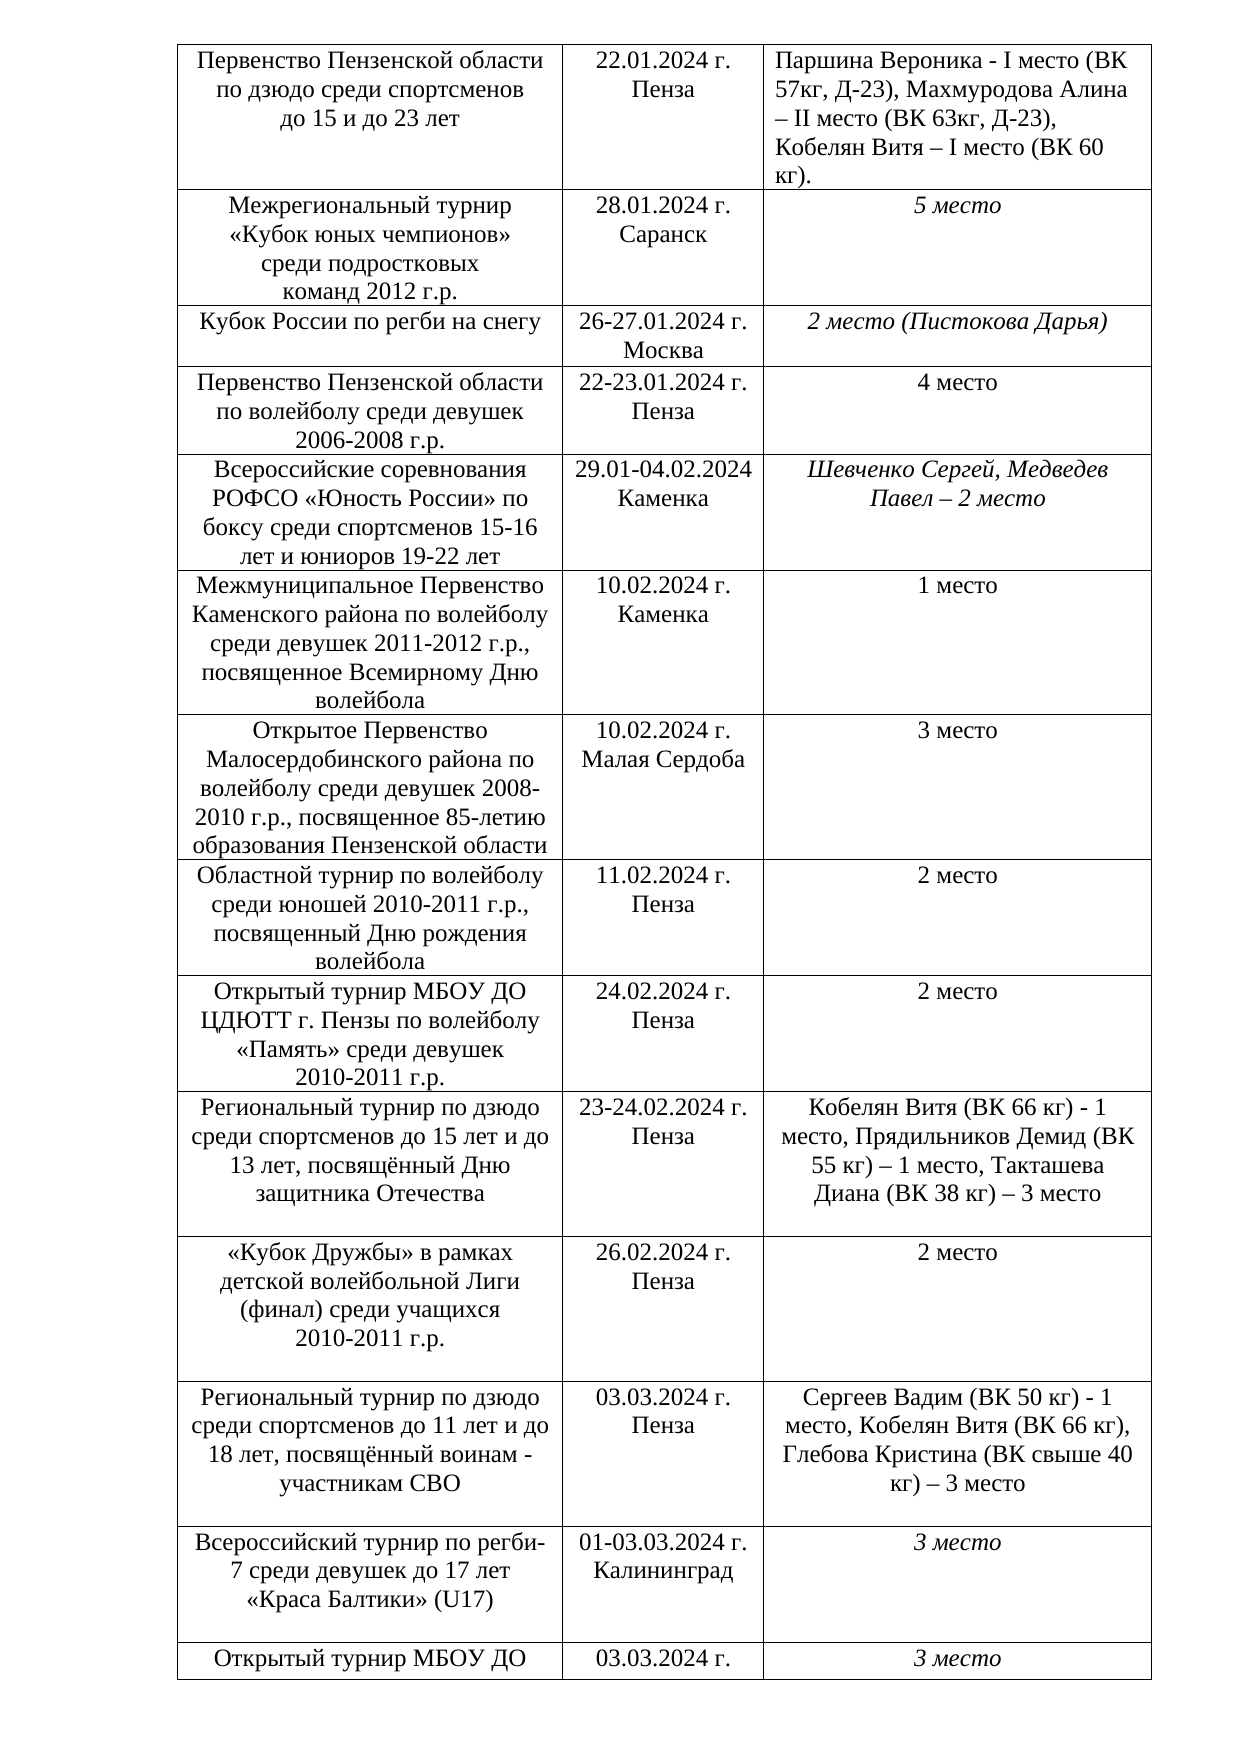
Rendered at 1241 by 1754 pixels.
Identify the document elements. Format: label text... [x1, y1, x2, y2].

table_cell 29.01-04.02.2024 Каменка [563, 455, 763, 569]
table_cell 2 место [764, 860, 1151, 975]
table_cell 3 место [764, 1527, 1151, 1642]
table_cell Межрегиональный турнир «Кубок юных чемпионов» среди подростковых команд 2012 г.р. [178, 190, 562, 305]
table_cell Областной турнир по волейболу среди юношей 2010-2011 г.р., посвященный Дню рождения волейбола [178, 860, 562, 975]
table_cell 26.02.2024 г. Пенза [563, 1237, 763, 1381]
table_cell 24.02.2024 г. Пенза [563, 976, 763, 1091]
table_cell 23-24.02.2024 г. Пенза [563, 1092, 763, 1236]
table_cell Всероссийские соревнования РОФСО «Юность России» по боксу среди спортсменов 15-16 лет и юниоров 19-22 лет [178, 455, 562, 569]
table_cell 3 место [764, 1643, 1151, 1679]
table_cell 22-23.01.2024 г. Пенза [563, 367, 763, 453]
table_cell 2 место (Пистокова Дарья) [764, 306, 1151, 366]
table_cell 22.01.2024 г. Пенза [563, 45, 763, 189]
table_cell 10.02.2024 г. Малая Сердоба [563, 715, 763, 859]
table_cell 3 место [764, 715, 1151, 859]
table_cell 2 место [764, 1237, 1151, 1381]
table_cell Межмуниципальное Первенство Каменского района по волейболу среди девушек 2011-2012 г.р., посвященное Всемирному Дню волейбола [178, 571, 562, 714]
table_cell 10.02.2024 г. Каменка [563, 571, 763, 714]
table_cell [178, 1643, 562, 1679]
table_cell 5 место [764, 190, 1151, 305]
table_cell «Кубок Дружбы» в рамках детской волейбольной Лиги (финал) среди учащихся 2010-2011 г.р. [178, 1237, 562, 1381]
table_cell 03.03.2024 г. Пенза [563, 1382, 763, 1526]
table_cell Шевченко Сергей, Медведев Павел – 2 место [764, 455, 1151, 569]
table_cell Первенство Пензенской области по волейболу среди девушек 2006-2008 г.р. [178, 367, 562, 453]
table_cell Всероссийский турнир по регби-7 среди девушек до 17 лет «Краса Балтики» (U17) [178, 1527, 562, 1642]
table_cell 26-27.01.2024 г. Москва [563, 306, 763, 366]
table_cell 01-03.03.2024 г. Калининград [563, 1527, 763, 1642]
table_cell Сергеев Вадим (ВК 50 кг) - 1 место, Кобелян Витя (ВК 66 кг), Глебова Кристина (ВК свыше 40 кг) – 3 место [764, 1382, 1151, 1526]
table_cell 2 место [764, 976, 1151, 1091]
table_cell Кубок России по регби на снегу [178, 306, 562, 366]
table_cell Региональный турнир по дзюдо среди спортсменов до 11 лет и до 18 лет, посвящённый воинам - участникам СВО [178, 1382, 562, 1526]
table_cell Паршина Вероника - I место (ВК 57кг, Д-23), Махмуродова Алина – II место (ВК 63кг, Д-23), Кобелян Витя – I место (ВК 60 кг). [764, 45, 1151, 189]
table_cell Открытое Первенство Малосердобинского района по волейболу среди девушек 2008-2010 г.р., посвященное 85-летию образования Пензенской области [178, 715, 562, 859]
table_cell 1 место [764, 571, 1151, 714]
table_cell Кобелян Витя (ВК 66 кг) - 1 место, Прядильников Демид (ВК 55 кг) – 1 место, Такташева Диана (ВК 38 кг) – 3 место [764, 1092, 1151, 1236]
table_cell 03.03.2024 г. Пенза [563, 1643, 763, 1679]
table_cell Открытый турнир МБОУ ДО ЦДЮТТ г. Пензы по волейболу «Память» среди девушек 2010-2011 г.р. [178, 976, 562, 1091]
table_cell 4 место [764, 367, 1151, 453]
table_cell 28.01.2024 г. Саранск [563, 190, 763, 305]
table_cell Первенство Пензенской области по дзюдо среди спортсменов до 15 и до 23 лет [178, 45, 562, 189]
table_cell 11.02.2024 г. Пенза [563, 860, 763, 975]
table_cell Региональный турнир по дзюдо среди спортсменов до 15 лет и до 13 лет, посвящённый Дню защитника Отечества [178, 1092, 562, 1236]
